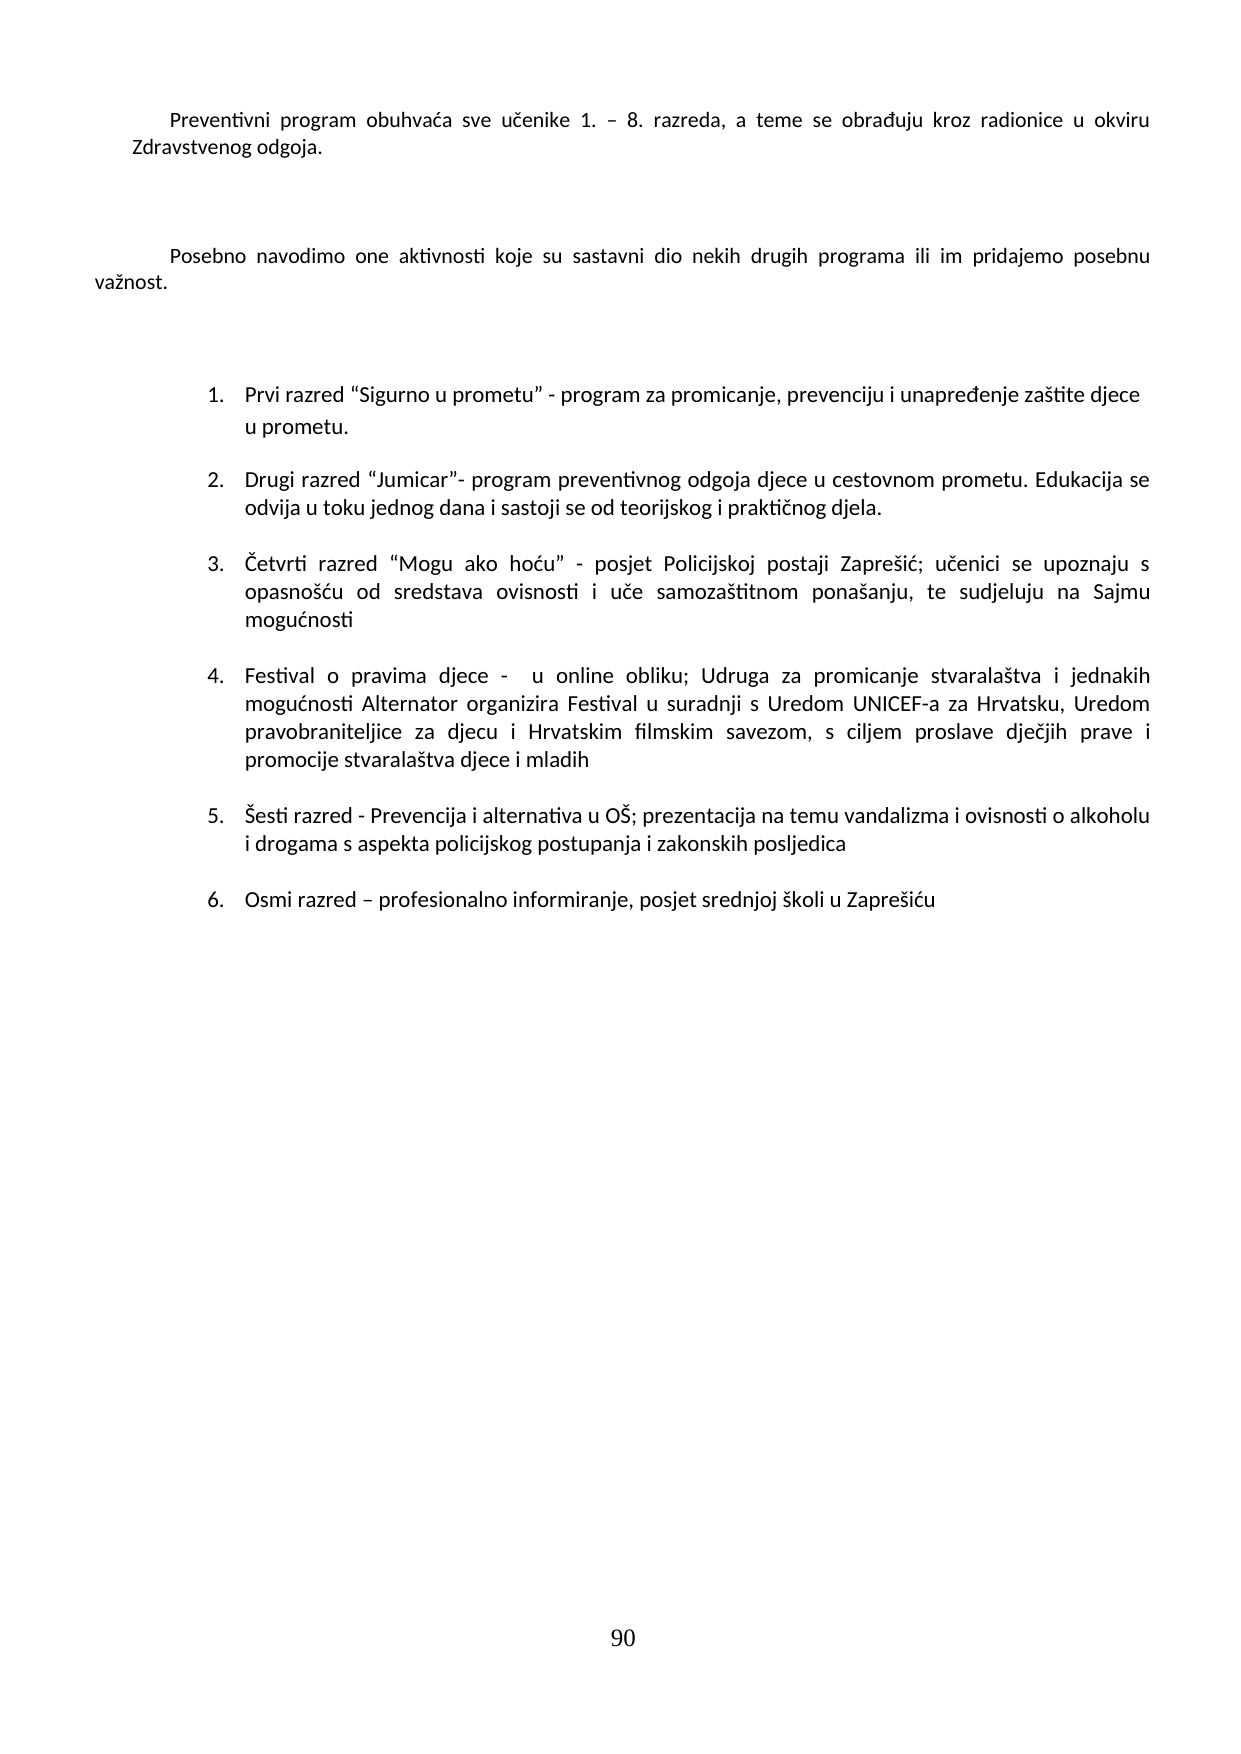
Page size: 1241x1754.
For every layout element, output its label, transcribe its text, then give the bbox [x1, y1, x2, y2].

text Posebno navodimo one aktivnosti koje su sastavni dio nekih drugih programa ili im pridajemo posebnu važnost. [94, 242, 1152, 295]
list Četvrti razred “Mogu ako hoću” - posjet Policijskoj postaji Zaprešić; učenici se upoznaju s opasnošću od sredstava ovisnosti i uče samozaštitnom ponašanju, te sudjeluju na Sajmu mogućnosti [207, 549, 1152, 633]
list Osmi razred – profesionalno informiranje, posjet srednjoj školi u Zaprešiću [207, 885, 1152, 913]
list Festival o pravima djece - u online obliku; Udruga za promicanje stvaralaštva i jednakih mogućnosti Alternator organizira Festival u suradnji s Uredom UNICEF-a za Hrvatsku, Uredom pravobraniteljice za djecu i Hrvatskim filmskim savezom, s ciljem proslave dječjih prave i promocije stvaralaštva djece i mladih [207, 661, 1152, 773]
list Prvi razred “Sigurno u prometu” - program za promicanje, prevenciju i unapređenje zaštite djece u prometu. [207, 380, 1152, 440]
text Preventivni program obuhvaća sve učenike 1. – 8. razreda, a teme se obrađuju kroz radionice u okviru Zdravstvenog odgoja. [132, 106, 1152, 160]
list Šesti razred - Prevencija i alternativa u OŠ; prezentacija na temu vandalizma i ovisnosti o alkoholu i drogama s aspekta policijskog postupanja i zakonskih posljedica [207, 801, 1152, 857]
list Drugi razred “Jumicar”- program preventivnog odgoja djece u cestovnom prometu. Edukacija se odvija u toku jednog dana i sastoji se od teorijskog i praktičnog djela. [207, 465, 1152, 521]
